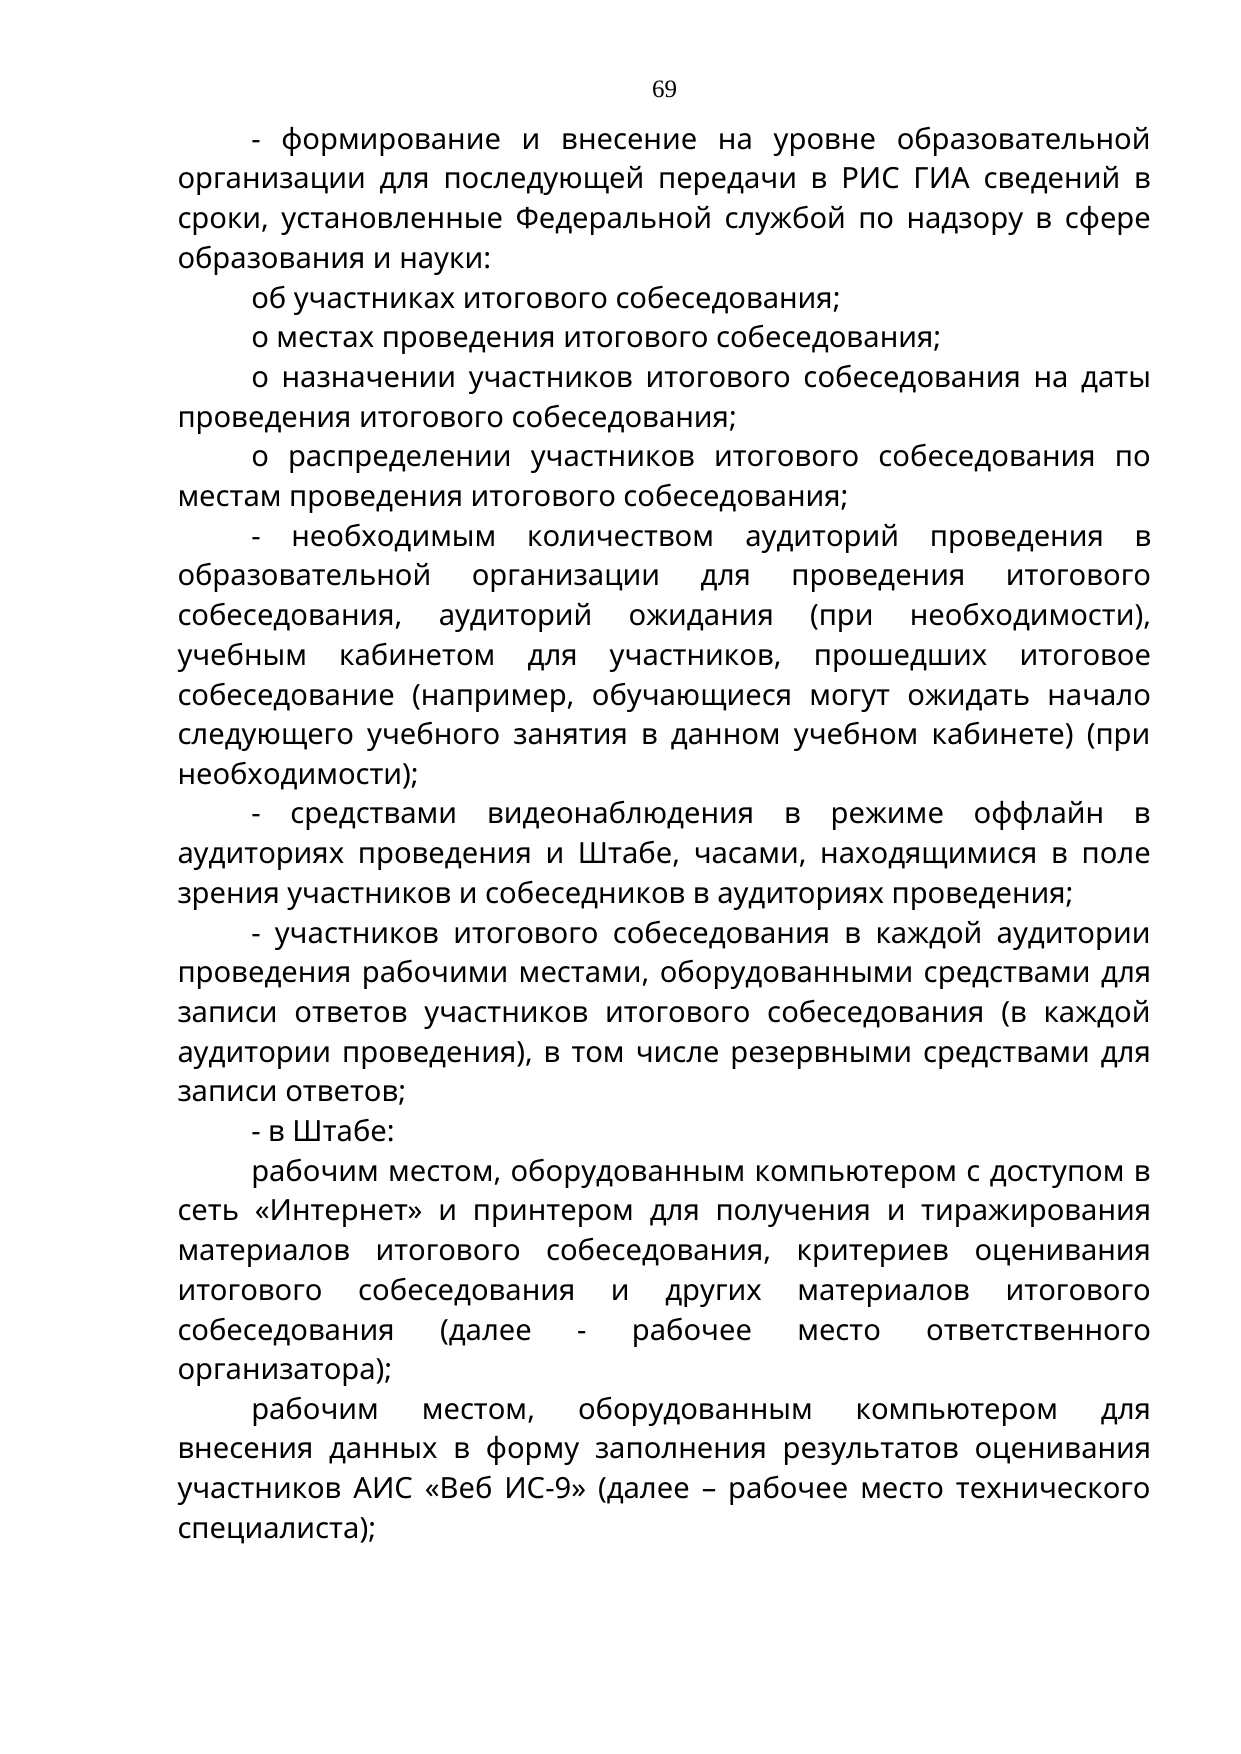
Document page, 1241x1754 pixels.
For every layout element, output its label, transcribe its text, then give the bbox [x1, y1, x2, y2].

list рабочим местом, оборудованным компьютером для внесения данных в форму заполнения результатов оценивания участников АИС «Веб ИС-9» (далее – рабочее место технического специалиста); [177, 1388, 1152, 1547]
text рабочим местом, оборудованным компьютером с доступом в сеть «Интернет» и принтером для получения и тиражирования материалов итогового собеседования, критериев оценивания итогового собеседования и других материалов итогового собеседования (далее - рабочее место ответственного организатора); [177, 1150, 1152, 1388]
text о распределении участников итогового собеседования по местам проведения итогового собеседования; [177, 436, 1152, 515]
text о местах проведения итогового собеседования; [177, 317, 1152, 356]
list - участников итогового собеседования в каждой аудитории проведения рабочими местами, оборудованными средствами для записи ответов участников итогового собеседования (в каждой аудитории проведения), в том числе резервными средствами для записи ответов; [177, 912, 1152, 1110]
text об участниках итогового собеседования; [177, 277, 1152, 317]
text о назначении участников итогового собеседования на даты проведения итогового собеседования; [177, 356, 1152, 436]
text - формирование и внесение на уровне образовательной организации для последующей передачи в РИС ГИА сведений в сроки, установленные Федеральной службой по надзору в сфере образования и науки: [177, 118, 1152, 277]
text - средствами видеонаблюдения в режиме оффлайн в аудиториях проведения и Штабе, часами, находящимися в поле зрения участников и собеседников в аудиториях проведения; [177, 793, 1152, 912]
list - необходимым количеством аудиторий проведения в образовательной организации для проведения итогового собеседования, аудиторий ожидания (при необходимости), учебным кабинетом для участников, прошедших итоговое собеседование (например, обучающиеся могут ожидать начало следующего учебного занятия в данном учебном кабинете) (при необходимости); [177, 515, 1152, 793]
list - в Штабе: [177, 1110, 1152, 1150]
